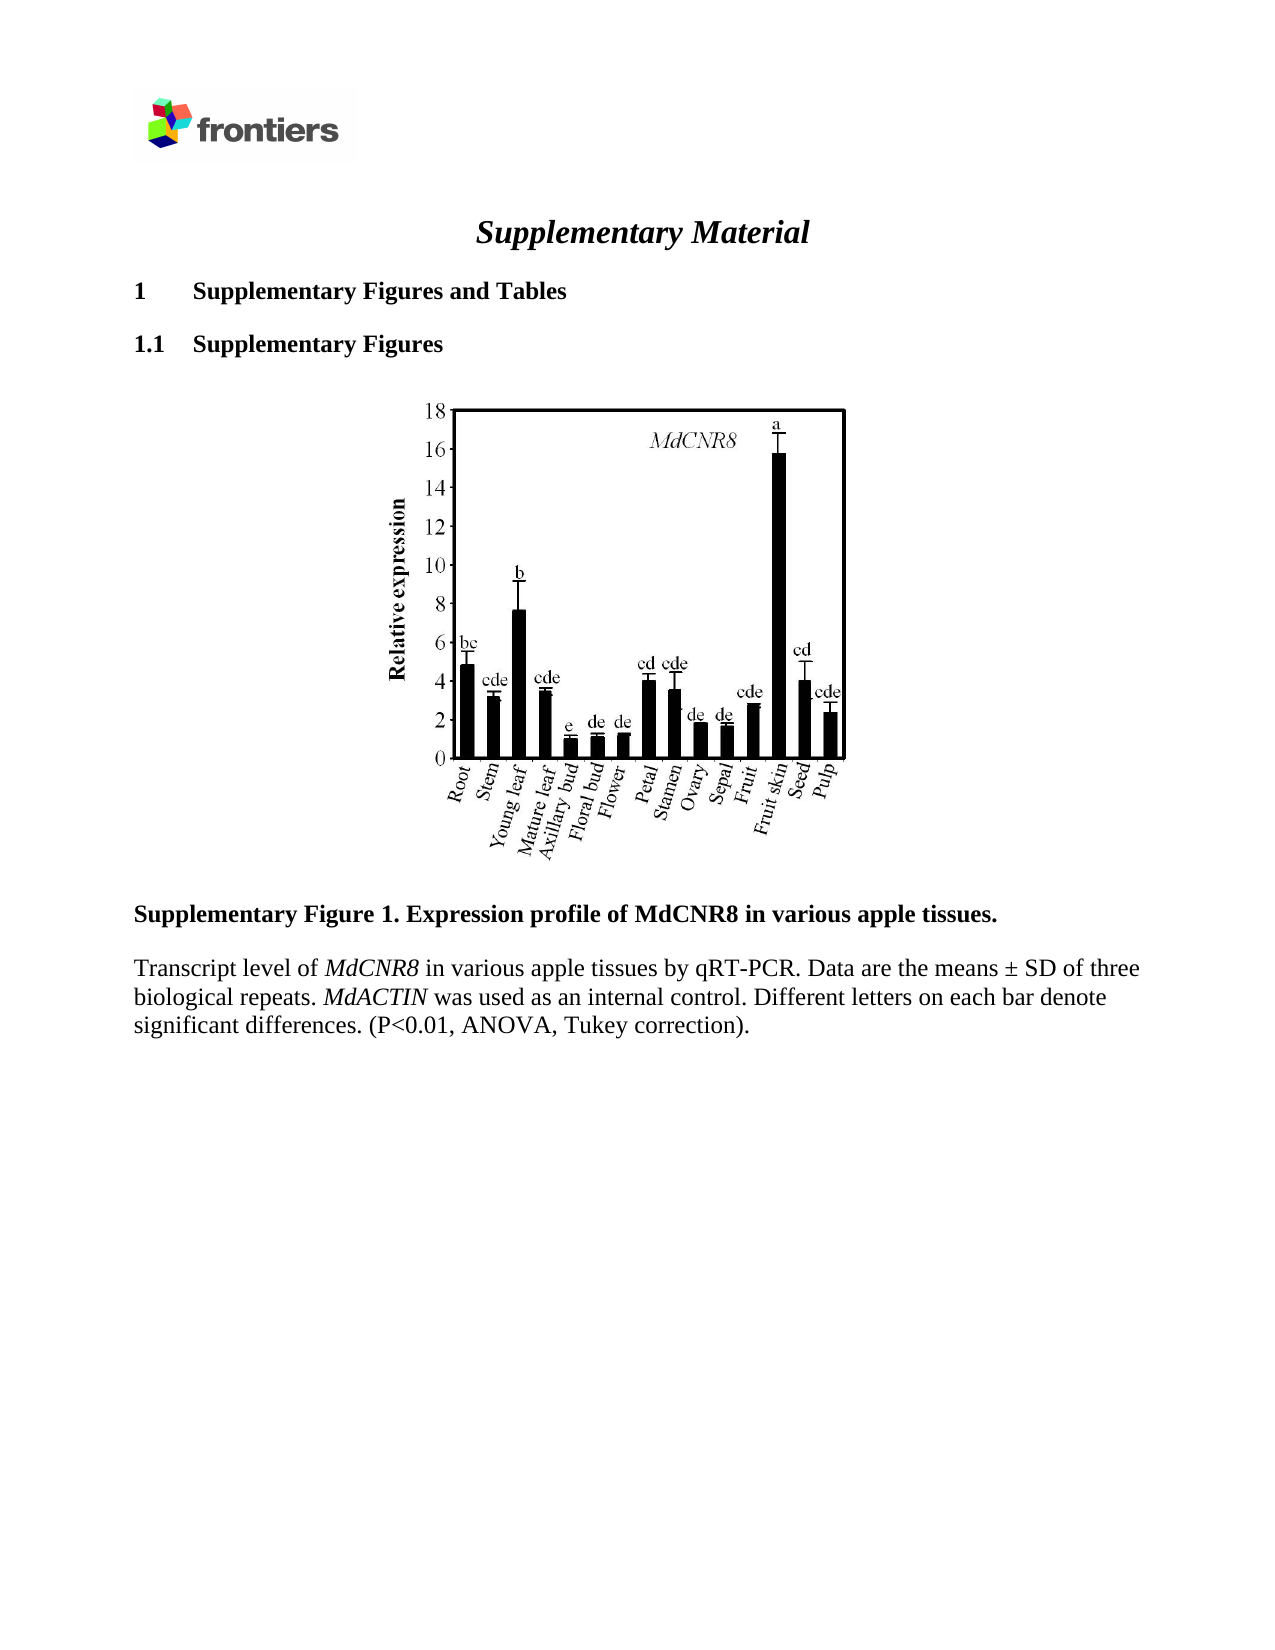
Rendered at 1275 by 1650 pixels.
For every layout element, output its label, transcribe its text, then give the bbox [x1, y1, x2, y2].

text Supplementary Figure 1. Expression profile of MdCNR8 in various apple tissues. [133, 899, 1152, 928]
text Transcript level of MdCNR8 in various apple tissues by qRT-PCR. Data are the means ± SD of three biological repeats. MdACTIN was used as an internal control. Different letters on each bar denote significant differences. (P<0.01, ANOVA, Tukey correction). [133, 953, 1152, 1039]
subtitle Supplementary Figures and Tables [133, 276, 1152, 304]
picture [133, 87, 358, 163]
text Supplementary Material [133, 212, 1152, 251]
picture [373, 379, 912, 875]
subtitle Supplementary Figures [133, 329, 1152, 358]
